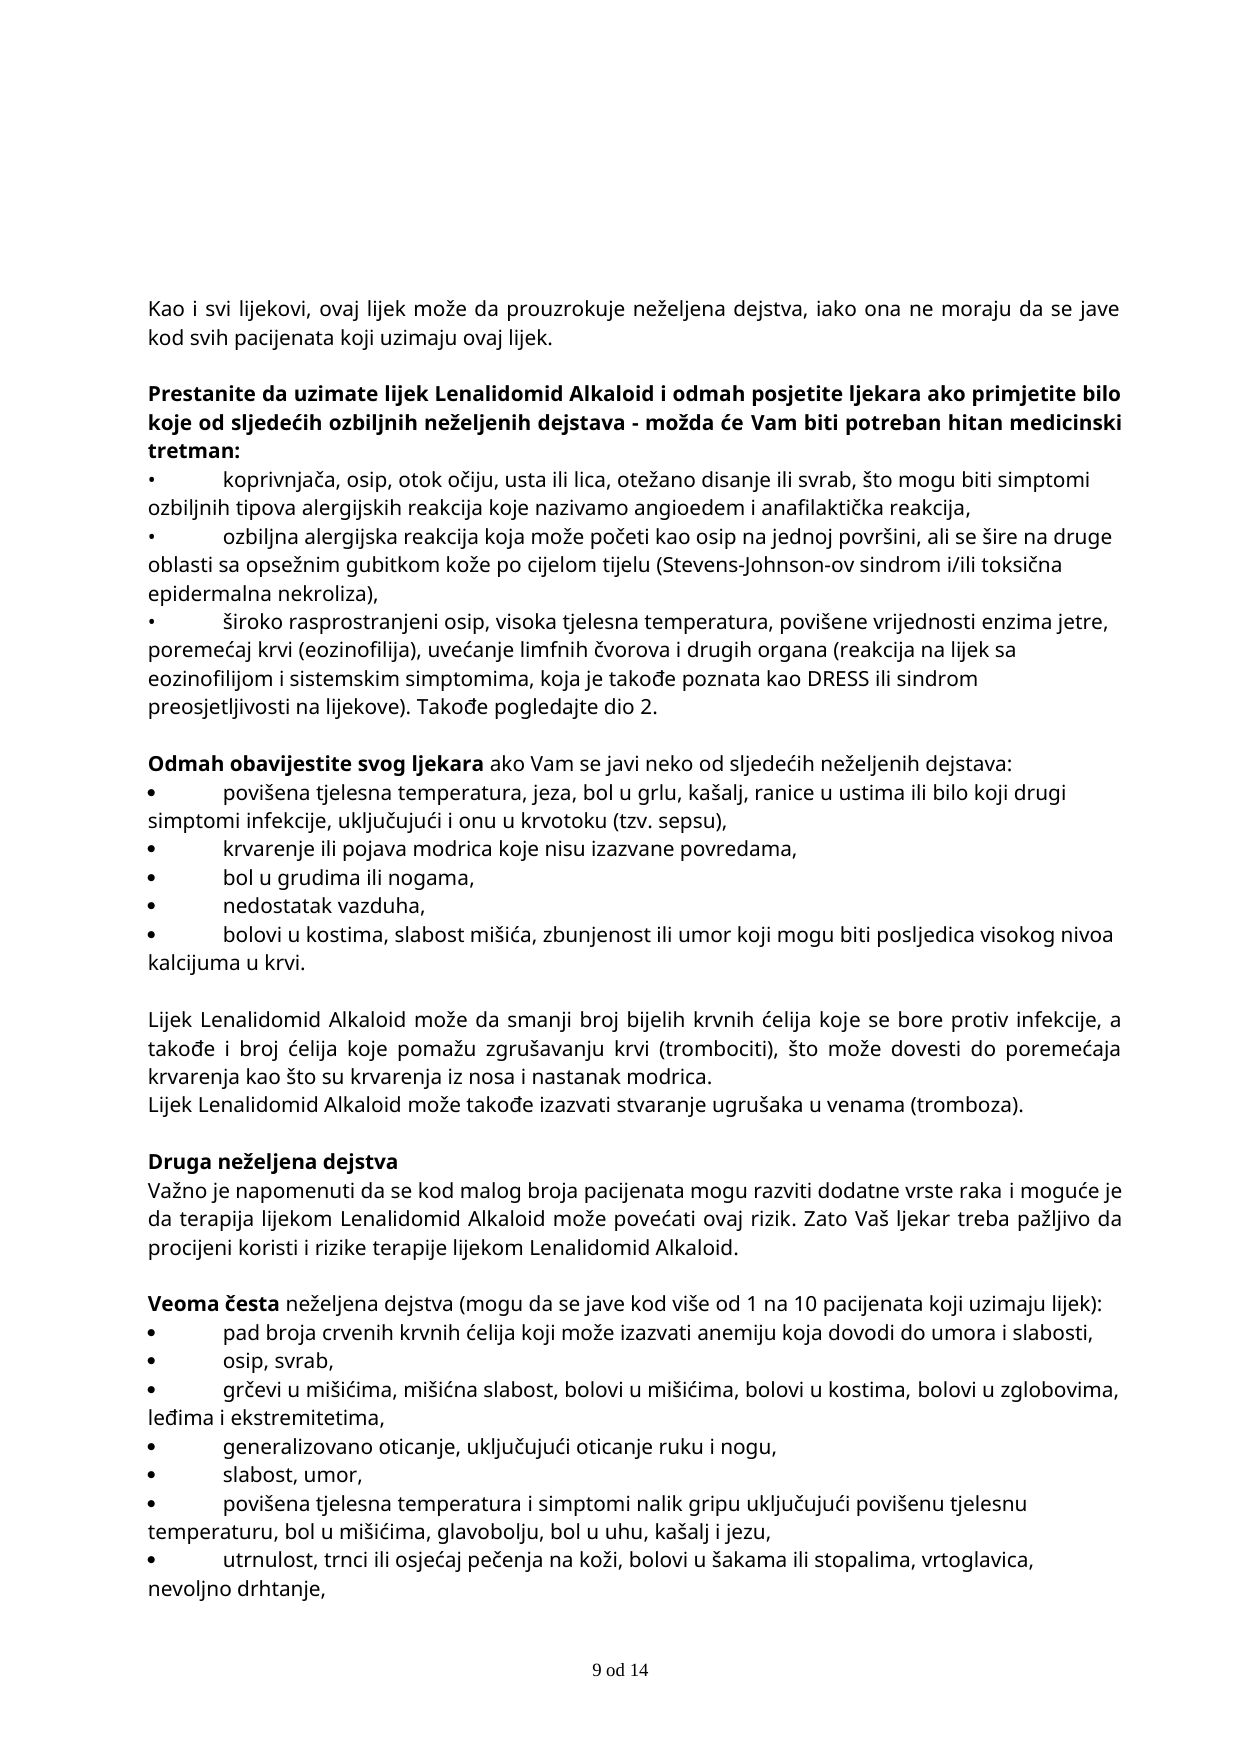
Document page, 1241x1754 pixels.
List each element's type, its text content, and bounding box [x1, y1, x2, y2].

list nedostatak vazduha, [148, 891, 1122, 920]
list ozbilјna alergijska reakcija koja može početi kao osip na jednoj površini, ali se šire na druge oblasti sa opsežnim gubitkom kože po cijelom tijelu (Stevens-Johnson-ov sindrom i/ili toksična epidermalna nekroliza), [148, 522, 1122, 607]
list široko rasprostranjeni osip, visoka tjelesna temperatura, povišene vrijednosti enzima jetre, poremećaj krvi (eozinofilija), uvećanje limfnih čvorova i drugih organa (reakcija na lijek sa eozinofilijom i sistemskim simptomima, koja je takođe poznata kao DRESS ili sindrom preosjetljivosti na lijekove). Takođe pogledajte dio 2. [148, 607, 1122, 721]
list generalizovano oticanje, uklјučujući oticanje ruku i nogu, [148, 1432, 1122, 1460]
list osip, svrab, [148, 1346, 1122, 1375]
text Važno je napomenuti da se kod malog broja pacijenata mogu razviti dodatne vrste raka i moguće je da terapija lijekom Lenalidomid Alkaloid može povećati ovaj rizik. Zato Vaš ljekar treba pažlјivo da procijeni koristi i rizike terapije lijekom Lenalidomid Alkaloid. [148, 1176, 1122, 1261]
list slabost, umor, [148, 1460, 1122, 1489]
list bolovi u kostima, slabost mišića, zbunjenost ili umor koji mogu biti posljedica visokog nivoa kalcijuma u krvi. [148, 920, 1122, 977]
text Veoma česta neželјena dejstva (mogu da se jave kod više od 1 na 10 pacijenata koji uzimaju lijek): [148, 1289, 1122, 1318]
list koprivnjača, osip, otok očiju, usta ili lica, otežano disanje ili svrab, što mogu biti simptomi ozbilјnih tipova alergijskih reakcija koje nazivamo angioedem i anafilaktička reakcija, [148, 465, 1122, 522]
text Kao i svi lijekovi, ovaj lijek može da prouzrokuje neželјena dejstva, iako ona ne moraju da se jave kod svih pacijenata koji uzimaju ovaj lijek. [148, 294, 1122, 351]
text Lijek Lenalidomid Alkaloid može takođe izazvati stvaranje ugrušaka u venama (tromboza). [148, 1091, 1122, 1119]
list grčevi u mišićima, mišićna slabost, bolovi u mišićima, bolovi u kostima, bolovi u zglobovima, leđima i ekstremitetima, [148, 1375, 1122, 1432]
list povišena tjelesna temperatura, jeza, bol u grlu, kašalј, ranice u ustima ili bilo koji drugi simptomi infekcije, uklјučujući i onu u krvotoku (tzv. sepsu), [148, 778, 1122, 834]
list bol u grudima ili nogama, [148, 863, 1122, 891]
text Prestanite da uzimate lijek Lenalidomid Alkaloid i odmah posjetite ljekara ako primjetite bilo koje od sljedećih ozbilјnih neželjenih dejstava - možda će Vam biti potreban hitan medicinski tretman: [148, 379, 1122, 465]
list krvarenje ili pojava modrica koje nisu izazvane povredama, [148, 834, 1122, 863]
text Lijek Lenalidomid Alkaloid može da smanji broj bijelih krvnih ćelija koje se bore protiv infekcije, a takođe i broj ćelija koje pomažu zgrušavanju krvi (trombociti), što može dovesti do poremećaja krvarenja kao što su krvarenja iz nosa i nastanak modrica. [148, 1005, 1122, 1091]
list pad broja crvenih krvnih ćelija koji može izazvati anemiju koja dovodi do umora i slabosti, [148, 1318, 1122, 1346]
text Odmah obavijestite svog ljekara ako Vam se javi neko od sljedećih neželјenih dejstava: [148, 749, 1122, 778]
list povišena tjelesna temperatura i simptomi nalik gripu uklјučujući povišenu tjelesnu temperaturu, bol u mišićima, glavobolјu, bol u uhu, kašalј i jezu, [148, 1489, 1122, 1546]
list utrnulost, trnci ili osjećaj pečenja na koži, bolovi u šakama ili stopalima, vrtoglavica, nevolјno drhtanje, [148, 1546, 1122, 1602]
text Druga neželјena dejstva [148, 1147, 1122, 1176]
